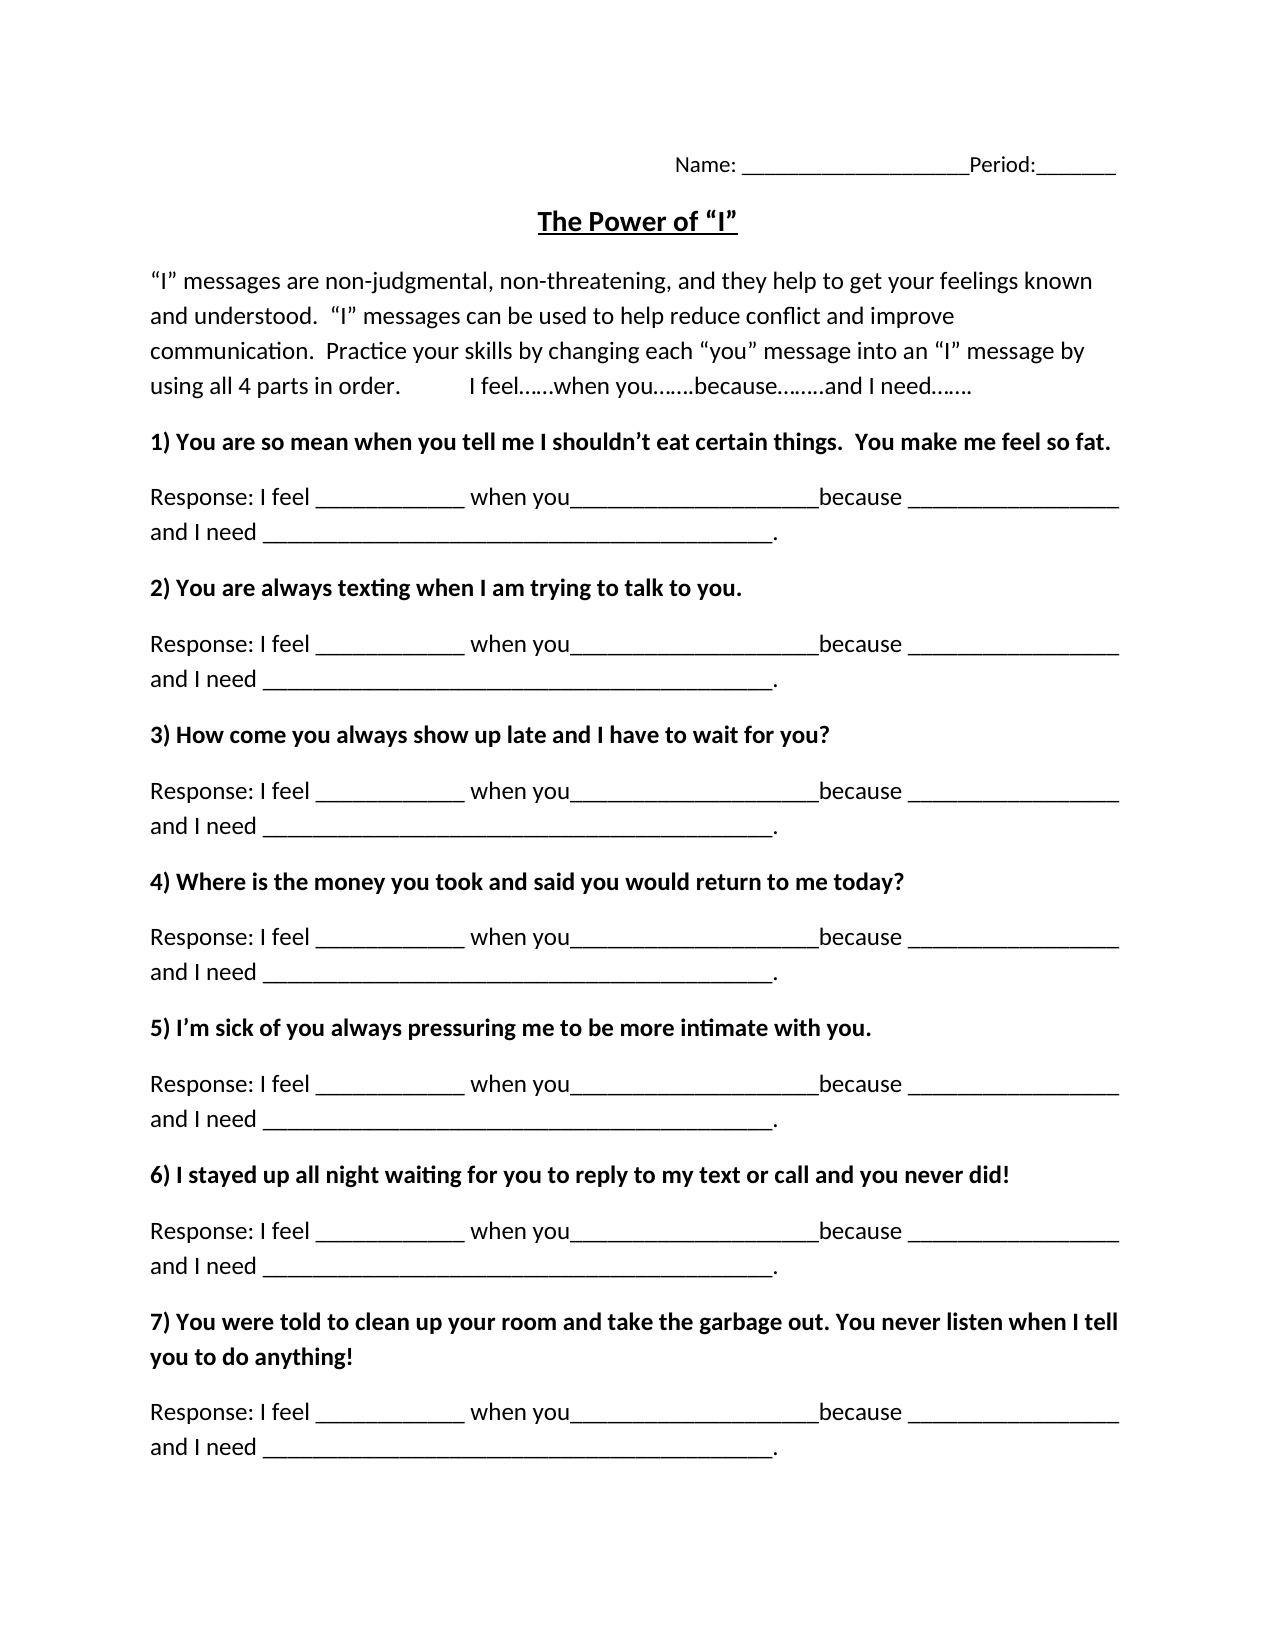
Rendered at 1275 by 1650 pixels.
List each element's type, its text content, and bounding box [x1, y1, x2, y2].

text 7) You were told to clean up your room and take the garbage out. You never listen when I tell you to do anything! [150, 1306, 1125, 1371]
text Response: I feel ____________ when you____________________because _________________ and I need _________________________________________. [150, 1068, 1125, 1134]
text “I” messages are non-judgmental, non-threatening, and they help to get your feelings known and understood. “I” messages can be used to help reduce conflict and improve communication. Practice your skills by changing each “you” message into an “I” message by using all 4 parts in order. I feel……when you…….because……..and I need……. [150, 265, 1125, 400]
text Response: I feel ____________ when you____________________because _________________ and I need _________________________________________. [150, 628, 1125, 694]
text 6) I stayed up all night waiting for you to reply to my text or call and you never did! [150, 1159, 1125, 1189]
text Response: I feel ____________ when you____________________because _________________ and I need _________________________________________. [150, 921, 1125, 987]
text 5) I’m sick of you always pressuring me to be more intimate with you. [150, 1012, 1125, 1043]
text Response: I feel ____________ when you____________________because _________________ and I need _________________________________________. [150, 1215, 1125, 1280]
text 2) You are always texting when I am trying to talk to you. [150, 572, 1125, 603]
text 4) Where is the money you took and said you would return to me today? [150, 866, 1125, 896]
text Response: I feel ____________ when you____________________because _________________ and I need _________________________________________. [150, 1396, 1125, 1462]
text Name: ____________________Period:_______ [150, 150, 1125, 178]
text 1) You are so mean when you tell me I shouldn’t eat certain things. You make me feel so fat. [150, 426, 1125, 456]
text 3) How come you always show up late and I have to wait for you? [150, 719, 1125, 749]
text The Power of “I” [150, 203, 1125, 239]
text Response: I feel ____________ when you____________________because _________________ and I need _________________________________________. [150, 481, 1125, 547]
text Response: I feel ____________ when you____________________because _________________ and I need _________________________________________. [150, 775, 1125, 840]
